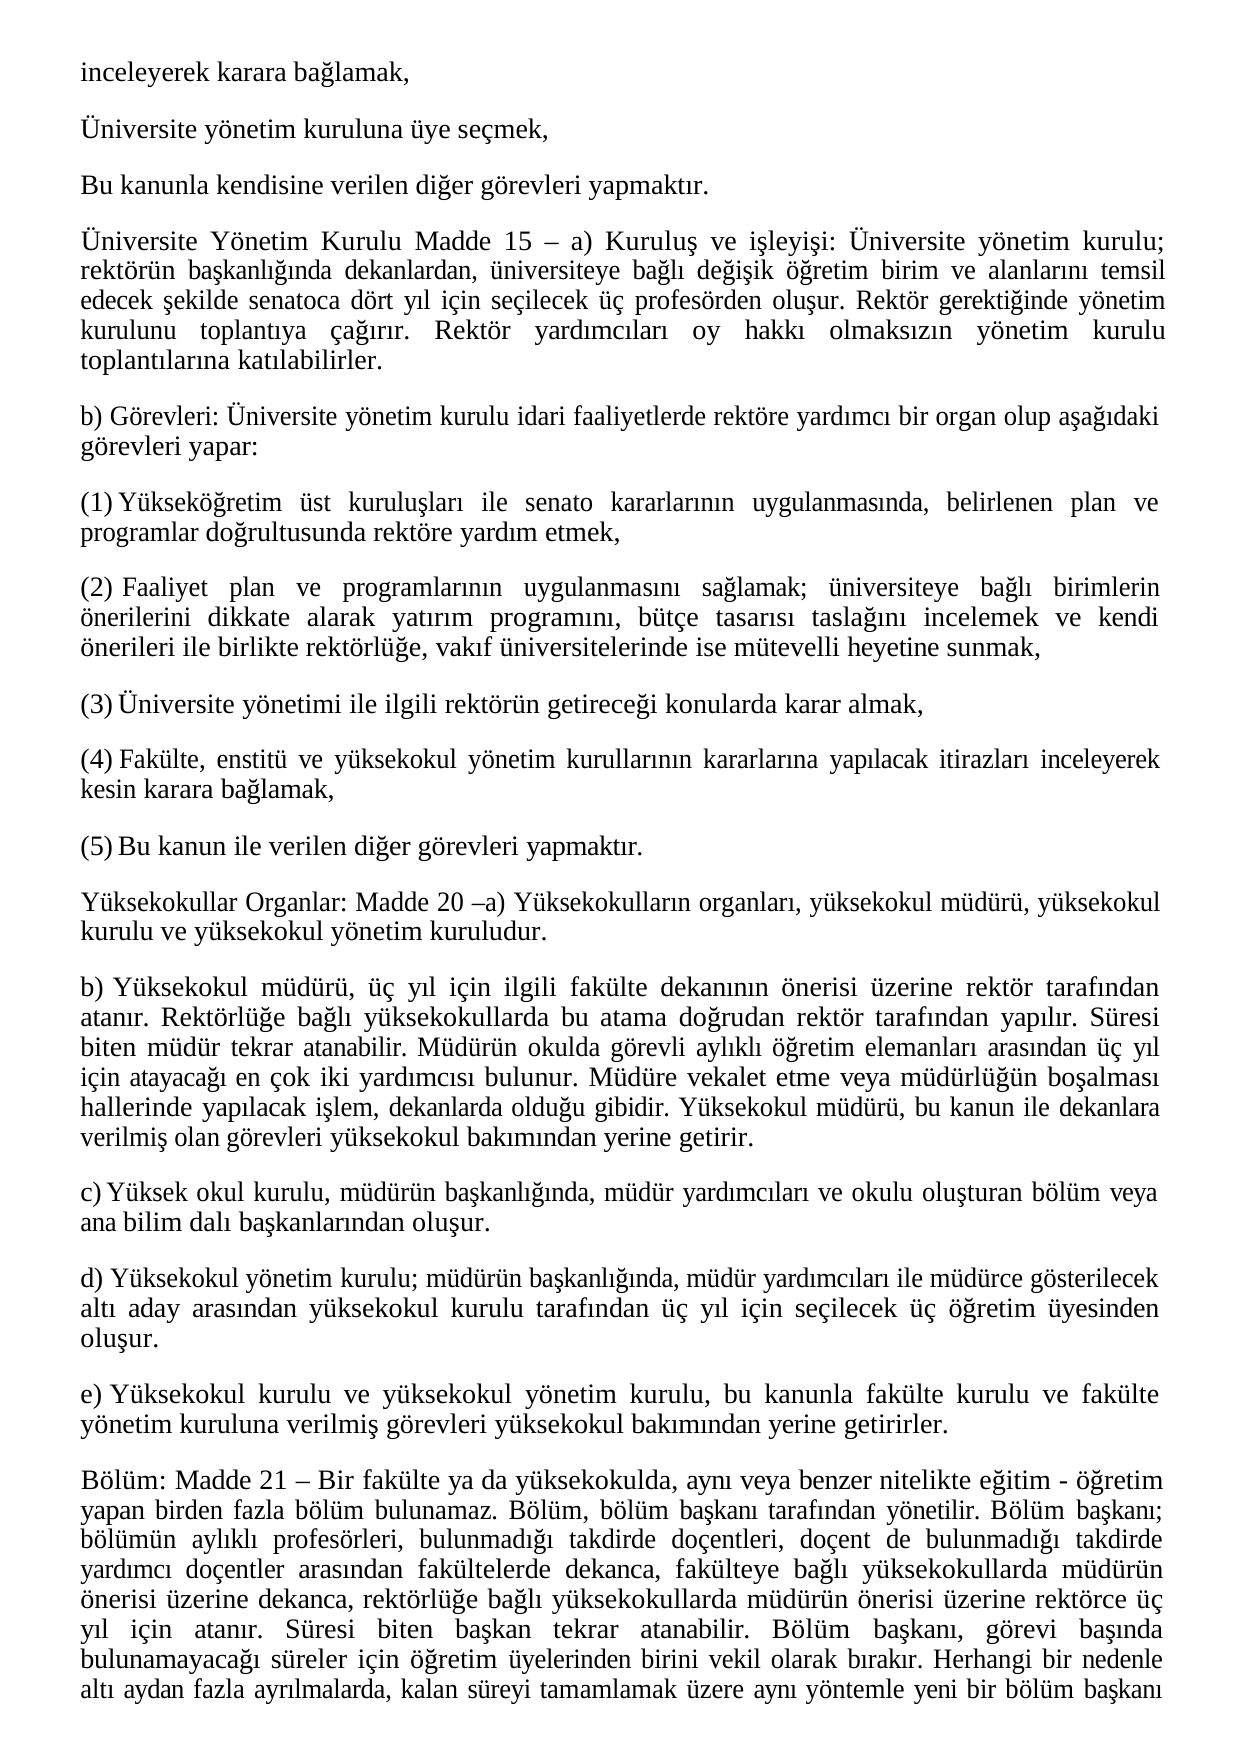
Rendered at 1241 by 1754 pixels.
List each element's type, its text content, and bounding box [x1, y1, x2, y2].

text Üniversite yönetim kuruluna üye seçmek, [80, 112, 1194, 144]
text Yüksekokullar Organlar: Madde 20 –a) Yüksekokulların organları, yüksekokul müdürü, yüksekokul kurulu ve yüksekokul yönetim kuruludur. [80, 887, 1162, 947]
list Yüksekokul kurulu ve yüksekokul yönetim kurulu, bu kanunla fakülte kurulu ve fakülte yönetim kuruluna verilmiş görevleri yüksekokul bakımından yerine getirirler. [80, 1379, 1159, 1439]
text b) Görevleri: Üniversite yönetim kurulu idari faaliyetlerde rektöre yardımcı bir organ olup aşağıdaki görevleri yapar: [80, 401, 1161, 461]
list Bu kanun ile verilen diğer görevleri yapmaktır. [80, 829, 1194, 861]
list Yüksek okul kurulu, müdürün başkanlığında, müdür yardımcıları ve okulu oluşturan bölüm veya ana bilim dalı başkanlarından oluşur. [80, 1178, 1159, 1238]
text Bu kanunla kendisine verilen diğer görevleri yapmaktır. [80, 168, 1194, 200]
list Fakülte, enstitü ve yüksekokul yönetim kurullarının kararlarına yapılacak itirazları inceleyerek kesin karara bağlamak, [80, 745, 1161, 805]
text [80, 1465, 1163, 1704]
list Yüksekokul yönetim kurulu; müdürün başkanlığında, müdür yardımcıları ile müdürce gösterilecek altı aday arasından yüksekokul kurulu tarafından üç yıl için seçilecek üç öğretim üyesinden oluşur. [80, 1264, 1159, 1353]
list Yüksekokul müdürü, üç yıl için ilgili fakülte dekanının önerisi üzerine rektör tarafından atanır. Rektörlüğe bağlı yüksekokullarda bu atama doğrudan rektör tarafından yapılır. Süresi biten müdür tekrar atanabilir. Müdürün okulda görevli aylıklı öğretim elemanları arasından üç yıl için atayacağı en çok iki yardımcısı bulunur. Müdüre vekalet etme veya müdürlüğün boşalması hallerinde yapılacak işlem, dekanlarda olduğu gibidir. Yüksekokul müdürü, bu kanun ile dekanlara verilmiş olan görevleri yüksekokul bakımından yerine getirir. [80, 973, 1160, 1152]
list Faaliyet plan ve programlarının uygulanmasını sağlamak; üniversiteye bağlı birimlerin önerilerini dikkate alarak yatırım programını, bütçe tasarısı taslağını incelemek ve kendi önerileri ile birlikte rektörlüğe, vakıf üniversitelerinde ise mütevelli heyetine sunmak, [80, 573, 1160, 663]
text inceleyerek karara bağlamak, [80, 55, 1194, 88]
list Yükseköğretim üst kuruluşları ile senato kararlarının uygulanmasında, belirlenen plan ve programlar doğrultusunda rektöre yardım etmek, [80, 487, 1159, 547]
list Üniversite yönetimi ile ilgili rektörün getireceği konularda karar almak, [80, 687, 1194, 719]
text Üniversite Yönetim Kurulu Madde 15 – a) Kuruluş ve işleyişi: Üniversite yönetim kurulu; rektörün başkanlığında dekanlardan, üniversiteye bağlı değişik öğretim birim ve alanlarını temsil edecek şekilde senatoca dört yıl için seçilecek üç profesörden oluşur. Rektör gerektiğinde yönetim kurulunu toplantıya çağırır. Rektör yardımcıları oy hakkı olmaksızın yönetim kurulu toplantılarına katılabilirler. [80, 226, 1166, 376]
